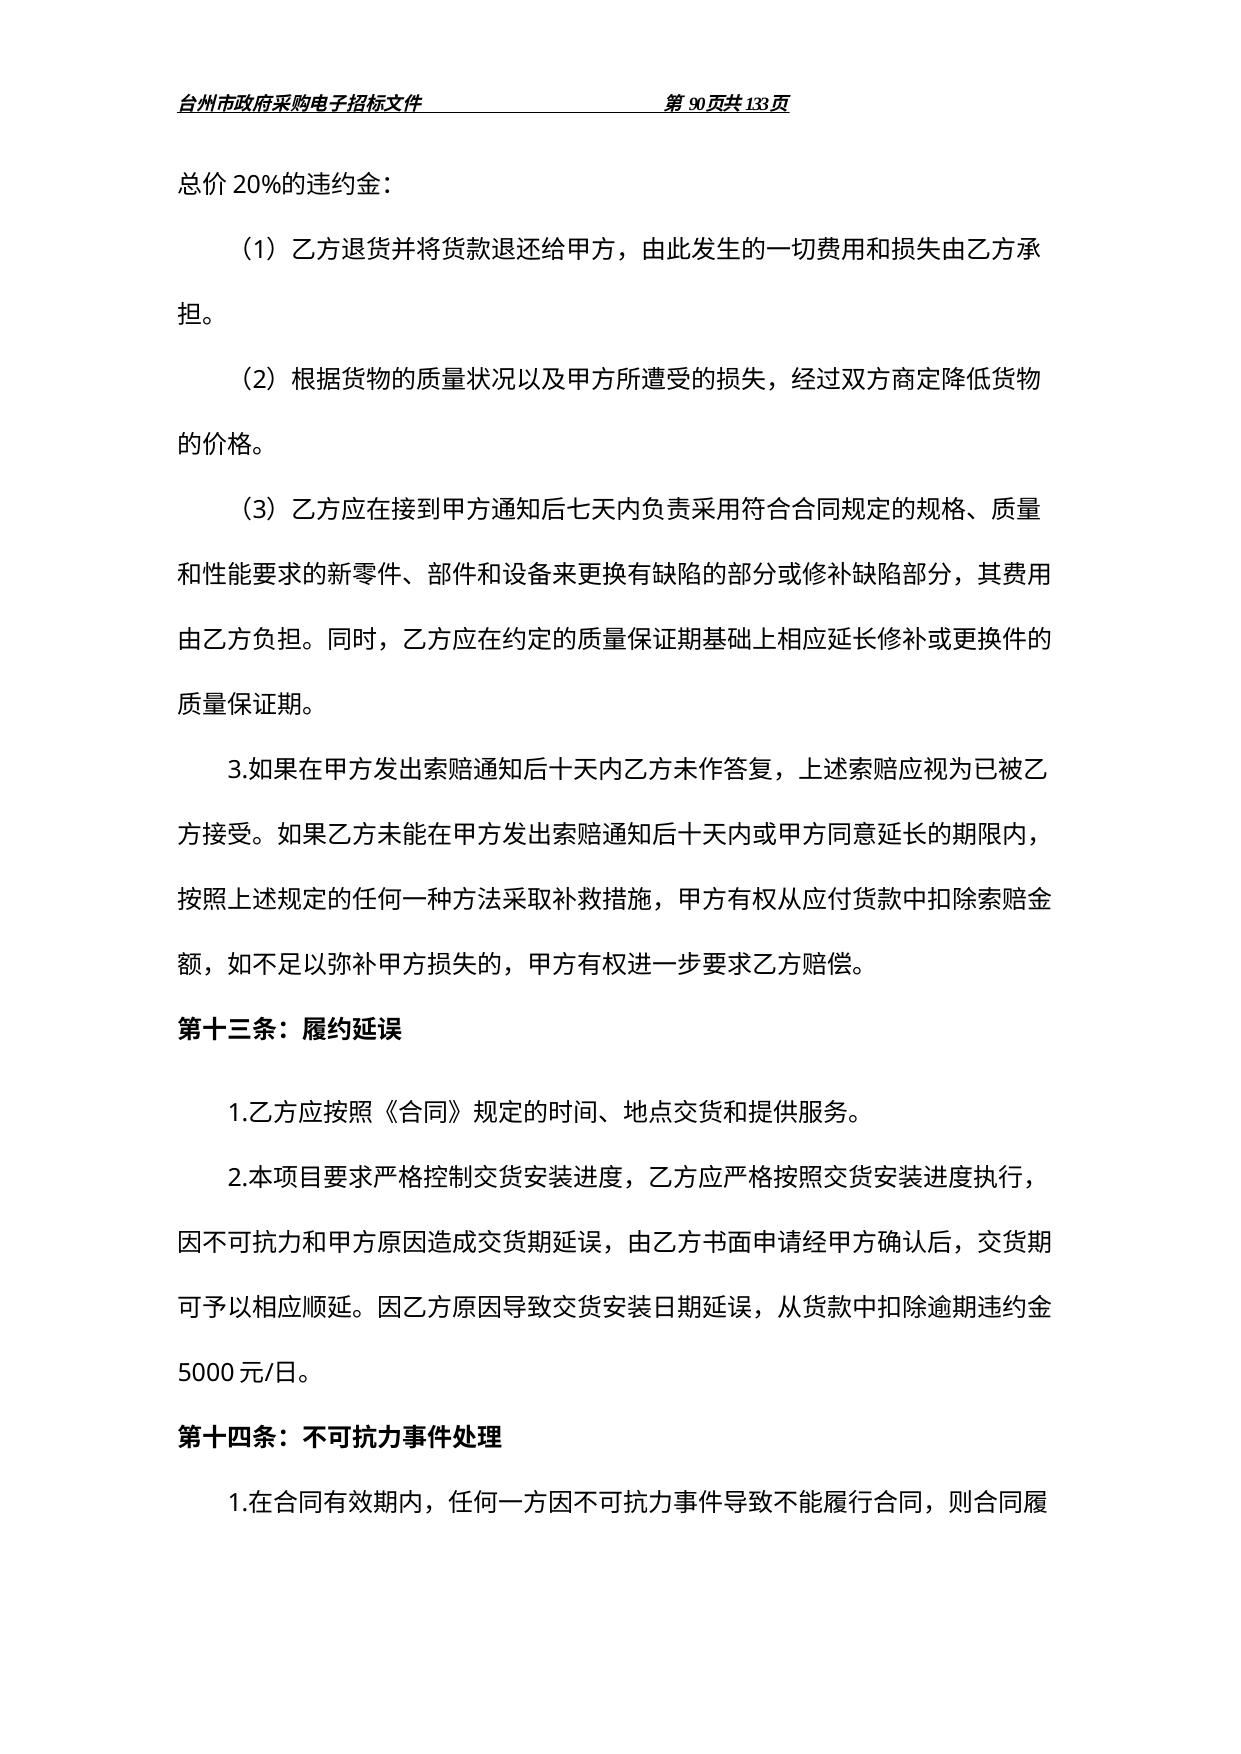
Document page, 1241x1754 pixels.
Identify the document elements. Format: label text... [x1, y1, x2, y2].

text 1.乙方应按照《合同》规定的时间、地点交货和提供服务。 [177, 1078, 1063, 1143]
text 3.如果在甲方发出索赔通知后十天内乙方未作答复，上述索赔应视为已被乙方接受。如果乙方未能在甲方发出索赔通知后十天内或甲方同意延长的期限内，按照上述规定的任何一种方法采取补救措施，甲方有权从应付货款中扣除索赔金额，如不足以弥补甲方损失的，甲方有权进一步要求乙方赔偿。 [177, 735, 1063, 995]
text （1）乙方退货并将货款退还给甲方，由此发生的一切费用和损失由乙方承担。 [177, 215, 1063, 345]
text 2.本项目要求严格控制交货安装进度，乙方应严格按照交货安装进度执行，因不可抗力和甲方原因造成交货期延误，由乙方书面申请经甲方确认后，交货期可予以相应顺延。因乙方原因导致交货安装日期延误，从货款中扣除逾期违约金5000元/日。 [177, 1143, 1063, 1403]
text （2）根据货物的质量状况以及甲方所遭受的损失，经过双方商定降低货物的价格。 [177, 345, 1063, 475]
text 第十三条：履约延误 [177, 995, 1063, 1060]
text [177, 1468, 1063, 1533]
text 第十四条：不可抗力事件处理 [177, 1403, 1063, 1468]
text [177, 150, 1063, 215]
text （3）乙方应在接到甲方通知后七天内负责采用符合合同规定的规格、质量和性能要求的新零件、部件和设备来更换有缺陷的部分或修补缺陷部分，其费用由乙方负担。同时，乙方应在约定的质量保证期基础上相应延长修补或更换件的质量保证期。 [177, 475, 1063, 735]
